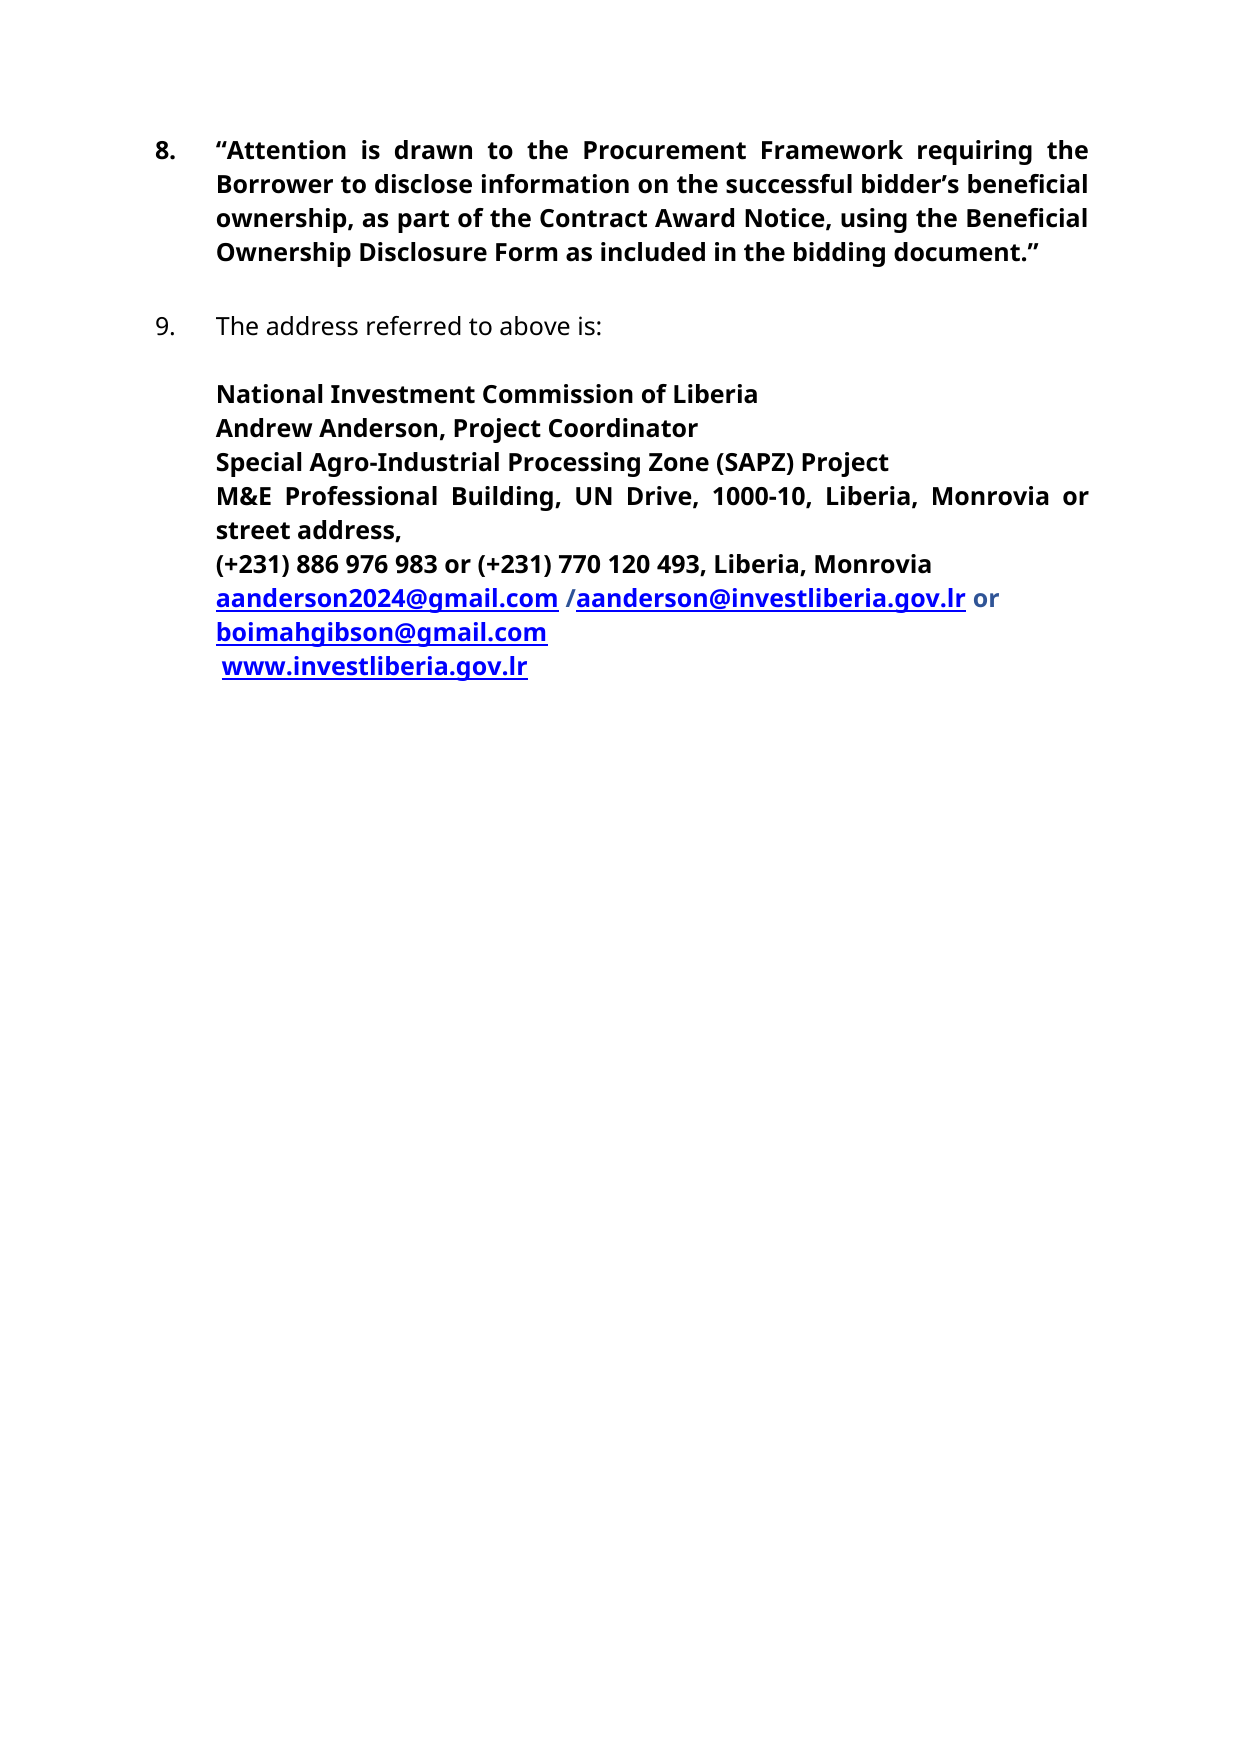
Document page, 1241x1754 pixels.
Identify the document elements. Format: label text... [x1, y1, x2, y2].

text (+231) 886 976 983 or (+231) 770 120 493, Liberia, Monrovia [216, 547, 1090, 581]
list The address referred to above is: [155, 308, 1090, 342]
text National Investment Commission of Liberia [216, 376, 1090, 411]
text Special Agro-Industrial Processing Zone (SAPZ) Project [216, 444, 1090, 479]
text aanderson2024@gmail.com /aanderson@investliberia.gov.lr or boimahgibson@gmail.com [216, 581, 1090, 649]
text www.investliberia.gov.lr [150, 649, 1090, 683]
list “Attention is drawn to the Procurement Framework requiring the Borrower to disclose information on the successful bidder’s beneficial ownership, as part of the Contract Award Notice, using the Beneficial Ownership Disclosure Form as included in the bidding document.” [155, 133, 1090, 269]
text M&E Professional Building, UN Drive, 1000-10, Liberia, Monrovia or street address, [216, 479, 1090, 547]
text Andrew Anderson, Project Coordinator [216, 411, 1090, 444]
